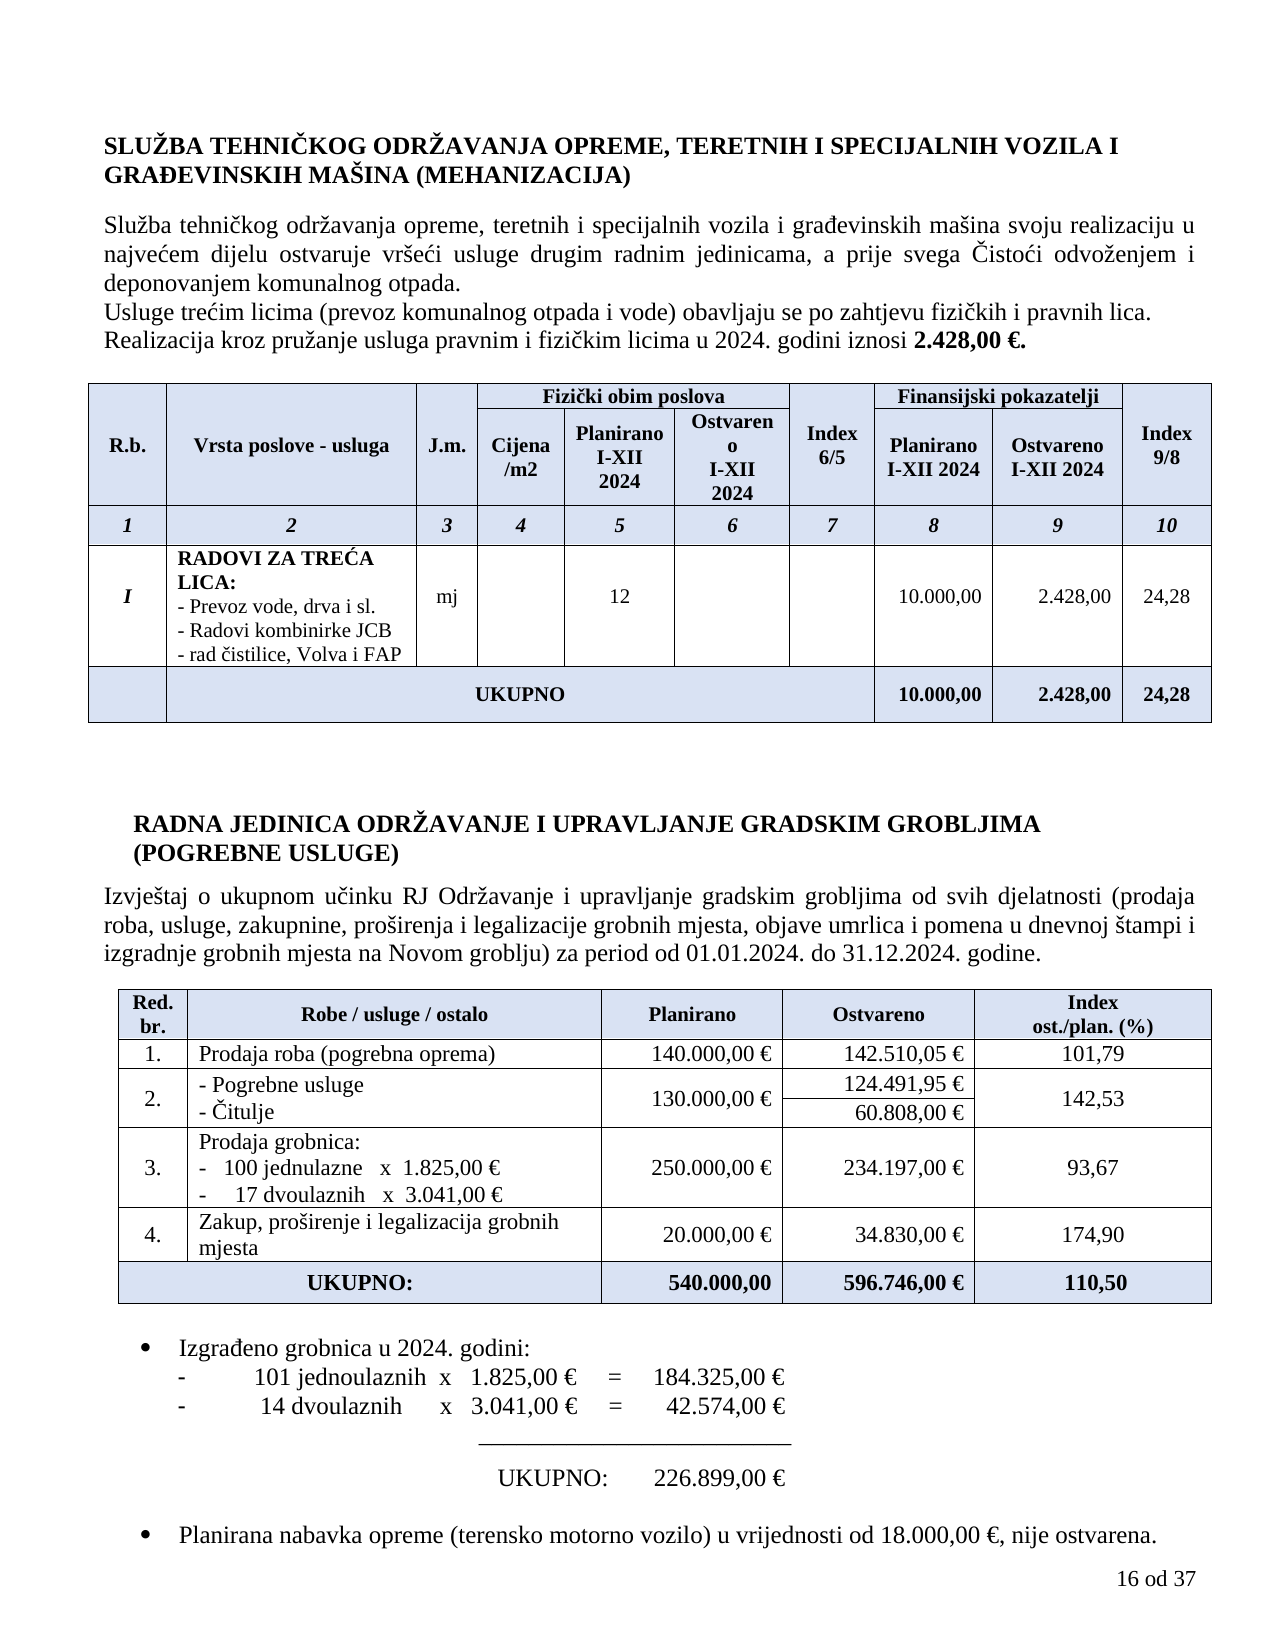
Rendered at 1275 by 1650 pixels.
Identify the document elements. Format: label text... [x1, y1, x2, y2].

table_cell Cijena /m2 [478, 409, 564, 505]
table_cell 24,28 [1123, 667, 1211, 722]
table_cell 5 [565, 506, 674, 544]
table_cell 2. [119, 1069, 187, 1127]
table_cell 7 [790, 506, 874, 544]
table_cell 2 [167, 506, 416, 544]
text Služba tehničkog održavanja opreme, teretnih i specijalnih vozila i građevinskih mašina svoju realizaciju u najvećem dijelu ostvaruje vršeći usluge drugim radnim jedinicama, a prije svega Čistoći odvoženjem i deponovanjem komunalnog otpada. [103, 210, 1196, 297]
table_cell 142,53 [975, 1069, 1211, 1127]
table_cell 140.000,00 € [602, 1040, 782, 1068]
text Realizacija kroz pružanje usluga pravnim i fizičkim licima u 2024. godini iznosi 2.428,00 €. [103, 325, 1196, 354]
text SLUŽBA TEHNIČKOG ODRŽAVANJA OPREME, TERETNIH I SPECIJALNIH VOZILA I GRAĐEVINSKIH MAŠINA (MEHANIZACIJA) [103, 131, 1196, 189]
table_header Finansijski pokazatelji [875, 384, 1122, 408]
table_header J.m. [417, 384, 477, 505]
text Izvještaj o ukupnom učinku RJ Održavanje i upravljanje gradskim grobljima od svih djelatnosti (prodaja roba, usluge, zakupnine, proširenja i legalizacije grobnih mjesta, objave umrlica i pomena u dnevnoj štampi i izgradnje grobnih mjesta na Novom groblju) za period od 01.01.2024. do 31.12.2024. godine. [103, 881, 1196, 967]
table_cell [790, 546, 874, 666]
table_cell 6 [675, 506, 789, 544]
table_header R.b. [89, 384, 166, 505]
table_cell 101,79 [975, 1040, 1211, 1068]
table_cell 93,67 [975, 1128, 1211, 1207]
table_cell 2.428,00 [993, 546, 1122, 666]
table_cell 3 [417, 506, 477, 544]
list 14 dvoulaznih x 3.041,00 € = 42.574,00 € [177, 1391, 1196, 1419]
table_cell 130.000,00 € [602, 1069, 782, 1127]
list Izgrađeno grobnica u 2024. godini: [141, 1333, 1196, 1362]
table_cell 60.808,00 € [783, 1099, 974, 1127]
table_cell UKUPNO: [119, 1262, 601, 1303]
table_cell 110,50 [975, 1262, 1211, 1303]
table_header Ostvareno [783, 990, 974, 1038]
table_cell 8 [875, 506, 992, 544]
table_cell 596.746,00 € [783, 1262, 974, 1303]
table_cell 1 [89, 506, 166, 544]
table_cell Planirano I-XII 2024 [875, 409, 992, 505]
table_cell [89, 667, 166, 722]
list _________________________ [478, 1419, 1196, 1448]
table_cell 250.000,00 € [602, 1128, 782, 1207]
table_cell [478, 546, 564, 666]
table_cell 9 [993, 506, 1122, 544]
table_header Planirano [602, 990, 782, 1038]
table_cell 3. [119, 1128, 187, 1207]
table_header Red. br. [119, 990, 187, 1038]
table_cell Ostvareno I-XII 2024 [675, 409, 789, 505]
table_header Index 6/5 [790, 384, 874, 505]
table_cell Prodaja roba (pogrebna oprema) [188, 1040, 601, 1068]
table_cell 4 [478, 506, 564, 544]
list UKUPNO: 226.899,00 € [478, 1463, 1196, 1491]
table_cell 10.000,00 [875, 667, 992, 722]
table_header Vrsta poslove - usluga [167, 384, 416, 505]
table_cell Ostvareno I-XII 2024 [993, 409, 1122, 505]
table_cell Prodaja grobnica: - 100 jednulazne x 1.825,00 € - 17 dvoulaznih x 3.041,00 € [188, 1128, 601, 1207]
table_cell mj [417, 546, 477, 666]
table_cell 174,90 [975, 1208, 1211, 1261]
table_cell 540.000,00 [602, 1262, 782, 1303]
table_cell 10.000,00 [875, 546, 992, 666]
table_cell Zakup, proširenje i legalizacija grobnih mjesta [188, 1208, 601, 1261]
table_cell I [89, 546, 166, 666]
table_header Index 9/8 [1123, 384, 1211, 505]
table_header Robe / usluge / ostalo [188, 990, 601, 1038]
table_cell 2.428,00 [993, 667, 1122, 722]
table_cell 4. [119, 1208, 187, 1261]
table_cell 12 [565, 546, 674, 666]
table_header Index ost./plan. (%) [975, 990, 1211, 1038]
table_cell 142.510,05 € [783, 1040, 974, 1068]
text RADNA JEDINICA ODRŽAVANJE I UPRAVLJANJE GRADSKIM GROBLJIMA (POGREBNE USLUGE) [133, 809, 1196, 867]
table_cell 20.000,00 € [602, 1208, 782, 1261]
table_cell UKUPNO [167, 667, 874, 722]
table_cell 24,28 [1123, 546, 1211, 666]
list Planirana nabavka opreme (terensko motorno vozilo) u vrijednosti od 18.000,00 €, nije ostvarena. [141, 1520, 1196, 1549]
table_cell [675, 546, 789, 666]
table_cell - Pogrebne usluge - Čitulje [188, 1069, 601, 1127]
table_cell 10 [1123, 506, 1211, 544]
list 101 jednoulaznih x 1.825,00 € = 184.325,00 € [177, 1362, 1196, 1391]
table_cell 1. [119, 1040, 187, 1068]
table_cell 34.830,00 € [783, 1208, 974, 1261]
text Usluge trećim licima (prevoz komunalnog otpada i vode) obavljaju se po zahtjevu fizičkih i pravnih lica. [103, 297, 1196, 325]
table_cell 124.491,95 € [783, 1069, 974, 1097]
table_cell 234.197,00 € [783, 1128, 974, 1207]
table_cell RADOVI ZA TREĆA LICA: - Prevoz vode, drva i sl. - Radovi kombinirke JCB - rad čistilice, Volva i FAP [167, 546, 416, 666]
table_header Fizički obim poslova [478, 384, 789, 408]
table_cell Planirano I-XII 2024 [565, 409, 674, 505]
